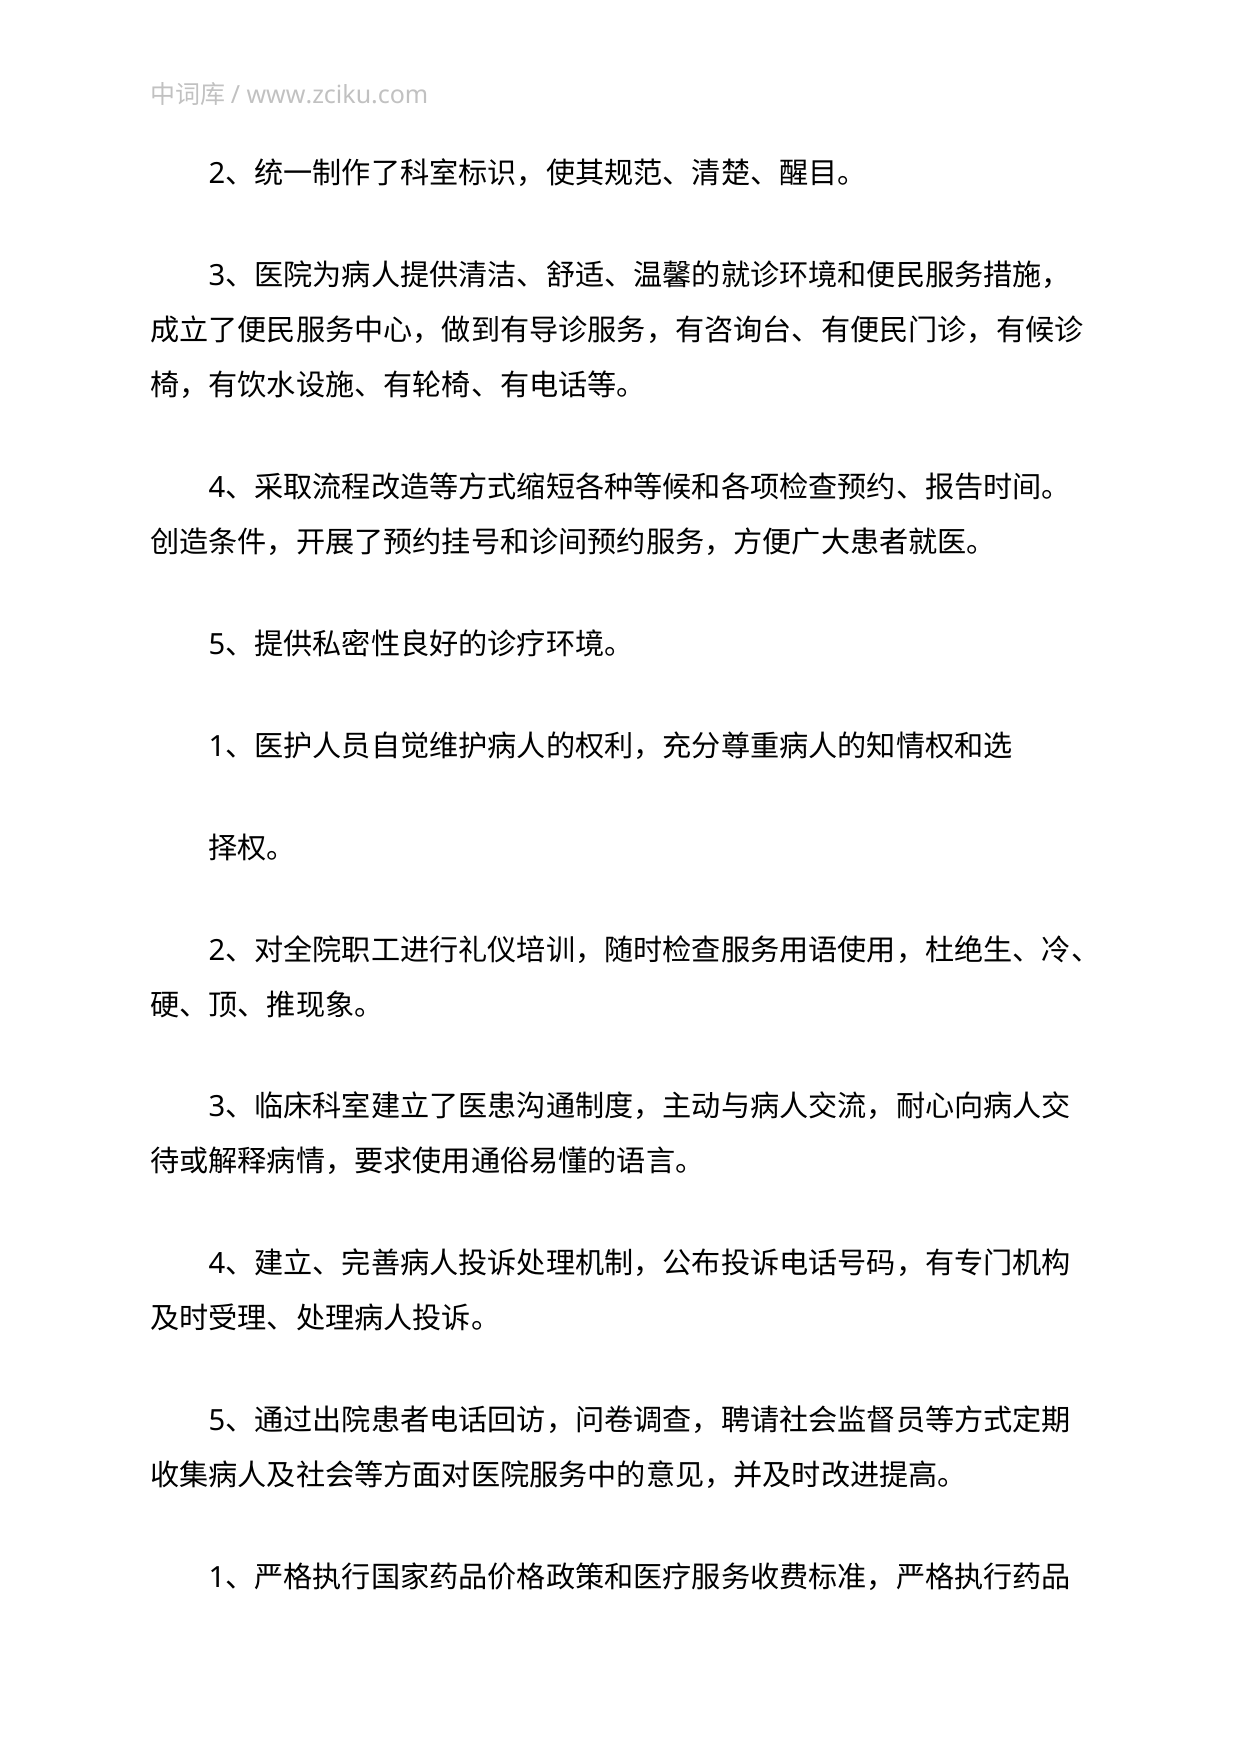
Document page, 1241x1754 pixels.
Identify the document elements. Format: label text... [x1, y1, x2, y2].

text 5、通过出院患者电话回访，问卷调查，聘请社会监督员等方式定期收集病人及社会等方面对医院服务中的意见，并及时改进提高。 [150, 1396, 1090, 1494]
text 4、采取流程改造等方式缩短各种等候和各项检查预约、报告时间。创造条件，开展了预约挂号和诊间预约服务，方便广大患者就医。 [150, 464, 1090, 561]
text 5、提供私密性良好的诊疗环境。 [150, 620, 1090, 663]
text 2、统一制作了科室标识，使其规范、清楚、醒目。 [150, 150, 1090, 192]
text 3、医院为病人提供清洁、舒适、温馨的就诊环境和便民服务措施，成立了便民服务中心，做到有导诊服务，有咨询台、有便民门诊，有候诊椅，有饮水设施、有轮椅、有电话等。 [150, 252, 1090, 404]
text 4、建立、完善病人投诉处理机制，公布投诉电话号码，有专门机构及时受理、处理病人投诉。 [150, 1240, 1090, 1337]
text 择权。 [150, 824, 1090, 867]
text 3、临床科室建立了医患沟通制度，主动与病人交流，耐心向病人交待或解释病情，要求使用通俗易懂的语言。 [150, 1083, 1090, 1180]
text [150, 1553, 1090, 1596]
text 1、医护人员自觉维护病人的权利，充分尊重病人的知情权和选 [150, 722, 1090, 765]
text 2、对全院职工进行礼仪培训，随时检查服务用语使用，杜绝生、冷、硬、顶、推现象。 [150, 926, 1090, 1023]
